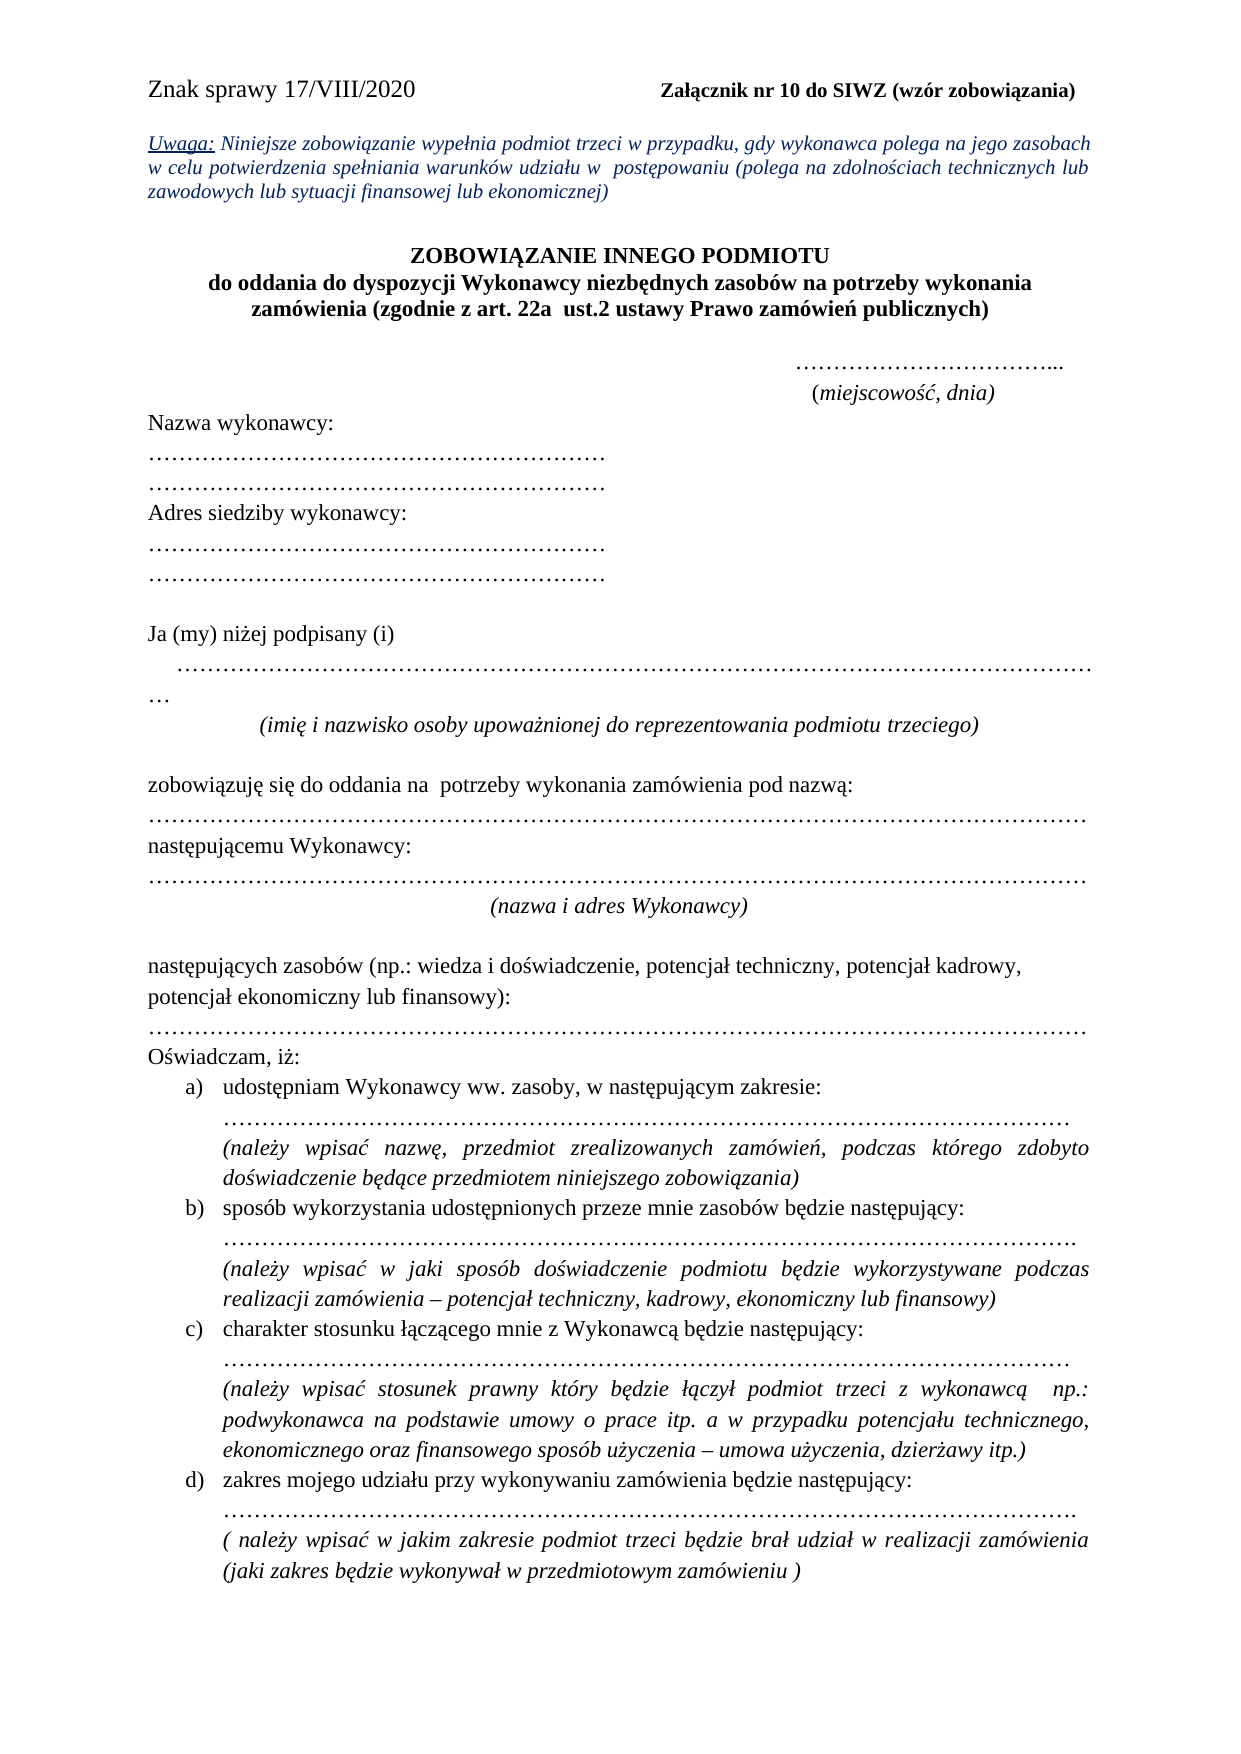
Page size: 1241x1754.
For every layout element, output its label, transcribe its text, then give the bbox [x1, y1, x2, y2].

list udostępniam Wykonawcy ww. zasoby, w następującym zakresie: [185, 1073, 1093, 1100]
text do oddania do dyspozycji Wykonawcy niezbędnych zasobów na potrzeby wykonania zamówienia (zgodnie z art. 22a ust.2 ustawy Prawo zamówień publicznych) [148, 268, 1093, 321]
text …………………………………………………… [148, 560, 1093, 586]
list sposób wykorzystania udostępnionych przeze mnie zasobów będzie następujący: [185, 1194, 1063, 1221]
list charakter stosunku łączącego mnie z Wykonawcą będzie następujący: [185, 1315, 1093, 1341]
text …………………………………………………… [148, 530, 1093, 556]
text …………………………………………………………………………………………………………… [148, 651, 1093, 707]
text …………………………………………………………………………………………………………… [148, 862, 1093, 888]
text (imię i nazwisko osoby upoważnionej do reprezentowania podmiotu trzeciego) [148, 711, 1093, 737]
text Uwaga: Niniejsze zobowiązanie wypełnia podmiot trzeci w przypadku, gdy wykonawca polega na jego zasobach w celu potwierdzenia spełniania warunków udziału w postępowaniu (polega na zdolnościach technicznych lub zawodowych lub sytuacji finansowej lub ekonomicznej) [148, 131, 1093, 203]
text Nazwa wykonawcy: [148, 409, 1093, 435]
text ( należy wpisać w jakim zakresie podmiot trzeci będzie brał udział w realizacji zamówienia (jaki zakres będzie wykonywał w przedmiotowym zamówieniu ) [223, 1527, 1093, 1583]
text (należy wpisać w jaki sposób doświadczenie podmiotu będzie wykorzystywane podczas realizacji zamówienia – potencjał techniczny, kadrowy, ekonomiczny lub finansowy) [223, 1255, 1093, 1311]
text (miejscowość, dnia) [148, 379, 1093, 405]
text ……………………………………………………………………………………………………………Oświadczam, iż: [148, 1013, 1093, 1069]
text …………………………………………………………………………………………………………… [148, 802, 1093, 828]
text następujących zasobów (np.: wiedza i doświadczenie, potencjał techniczny, potencjał kadrowy, potencjał ekonomiczny lub finansowy): [148, 953, 1093, 1009]
text ………………………………………………………………………………………………… [223, 1345, 1093, 1372]
text …………………………………………………………………………………………………. [223, 1496, 1093, 1523]
text ZOBOWIĄZANIE INNEGO PODMIOTU [148, 242, 1093, 268]
list zakres mojego udziału przy wykonywaniu zamówienia będzie następujący: [185, 1466, 1063, 1492]
text ……………………………... [148, 348, 1093, 375]
text Adres siedziby wykonawcy: [148, 499, 1093, 526]
text …………………………………………………………………………………………………. [223, 1224, 1093, 1251]
text zobowiązuję się do oddania na potrzeby wykonania zamówienia pod nazwą: [148, 771, 1093, 798]
text …………………………………………………… [148, 439, 1093, 465]
text Ja (my) niżej podpisany (i) [148, 620, 1093, 647]
text ………………………………………………………………………………………………… [223, 1104, 1093, 1130]
text …………………………………………………… [148, 469, 1093, 496]
text (należy wpisać nazwę, przedmiot zrealizowanych zamówień, podczas którego zdobyto doświadczenie będące przedmiotem niniejszego zobowiązania) [223, 1134, 1093, 1190]
text następującemu Wykonawcy: [148, 832, 1093, 858]
text (nazwa i adres Wykonawcy) [148, 892, 1093, 918]
text (należy wpisać stosunek prawny który będzie łączył podmiot trzeci z wykonawcą np.: podwykonawca na podstawie umowy o prace itp. a w przypadku potencjału technicznego, ekonomicznego oraz finansowego sposób użyczenia – umowa użyczenia, dzierżawy itp.) [223, 1376, 1093, 1462]
